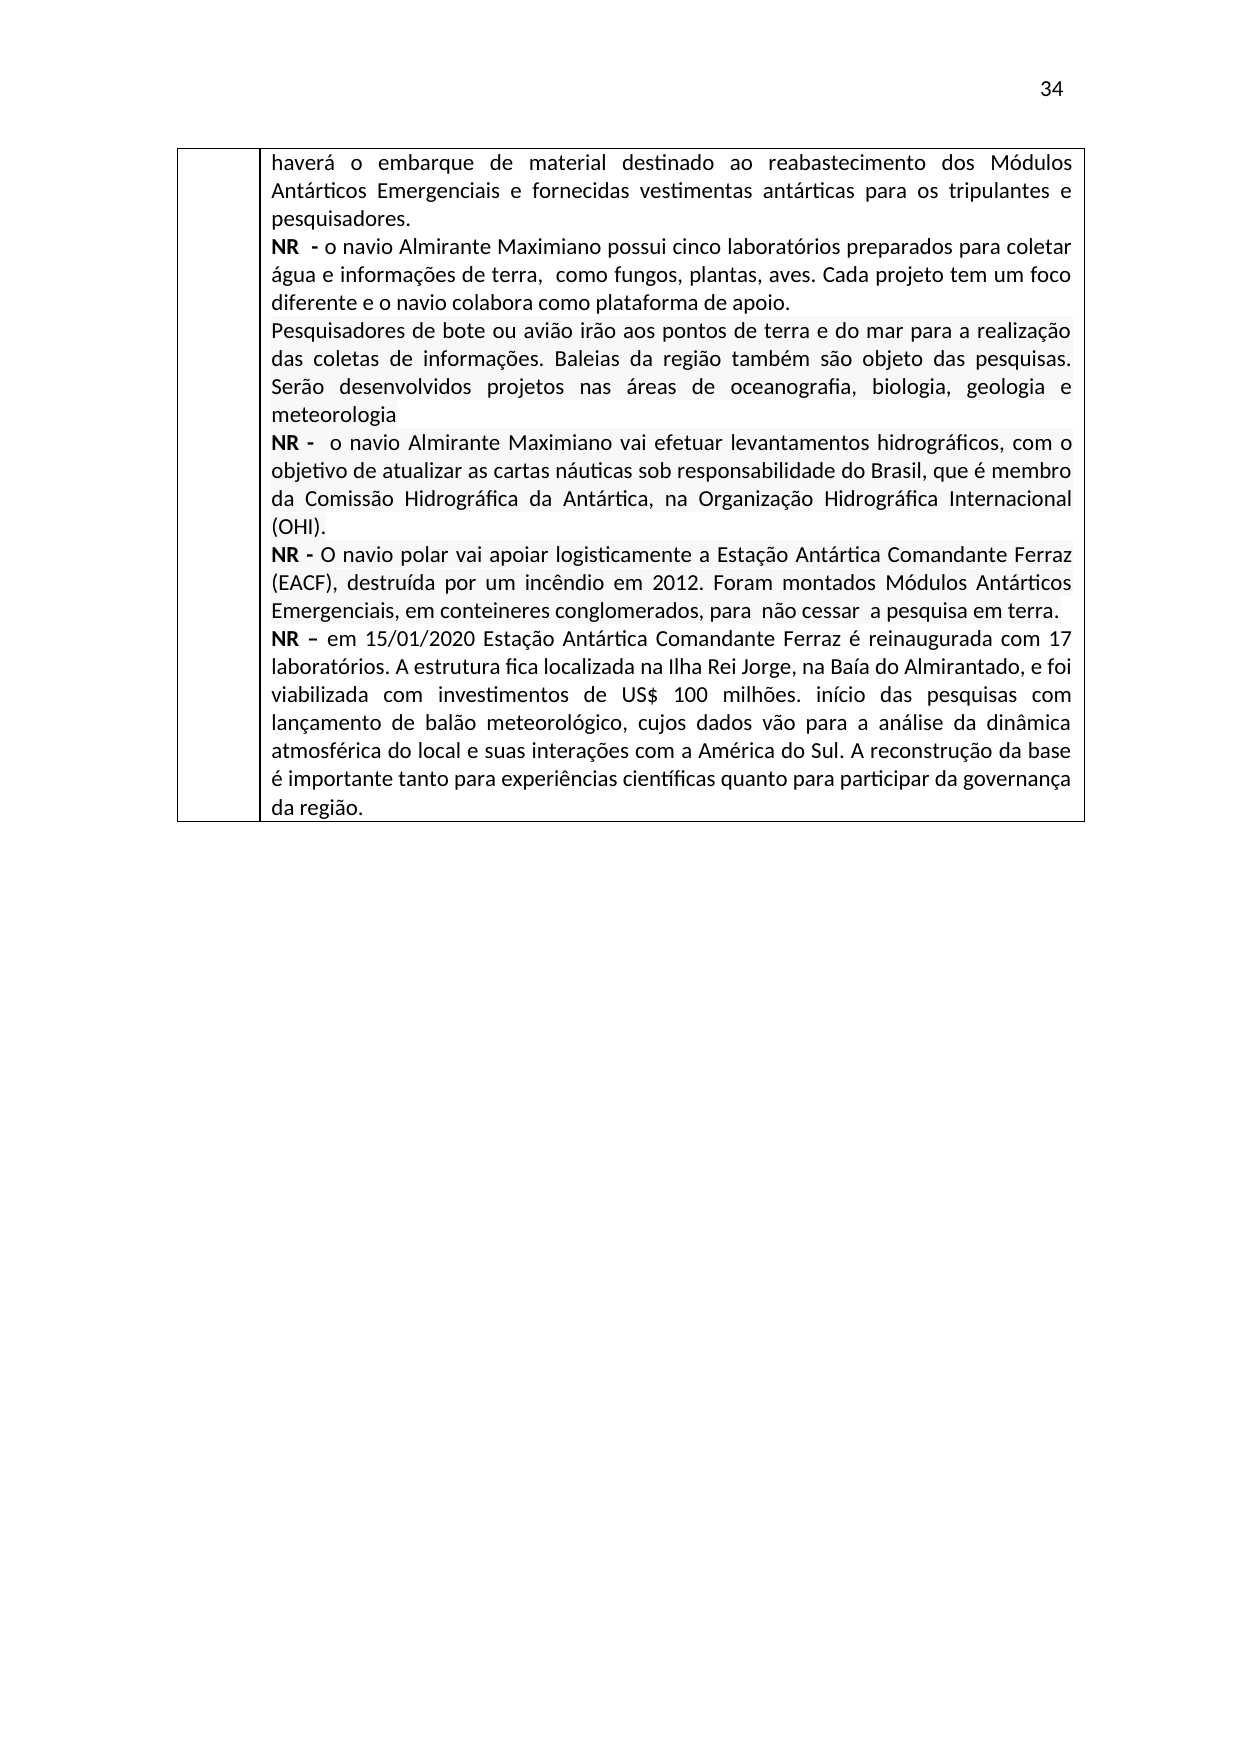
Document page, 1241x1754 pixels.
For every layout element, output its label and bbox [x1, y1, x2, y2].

table_cell [261, 149, 1084, 821]
table_cell [178, 149, 259, 821]
